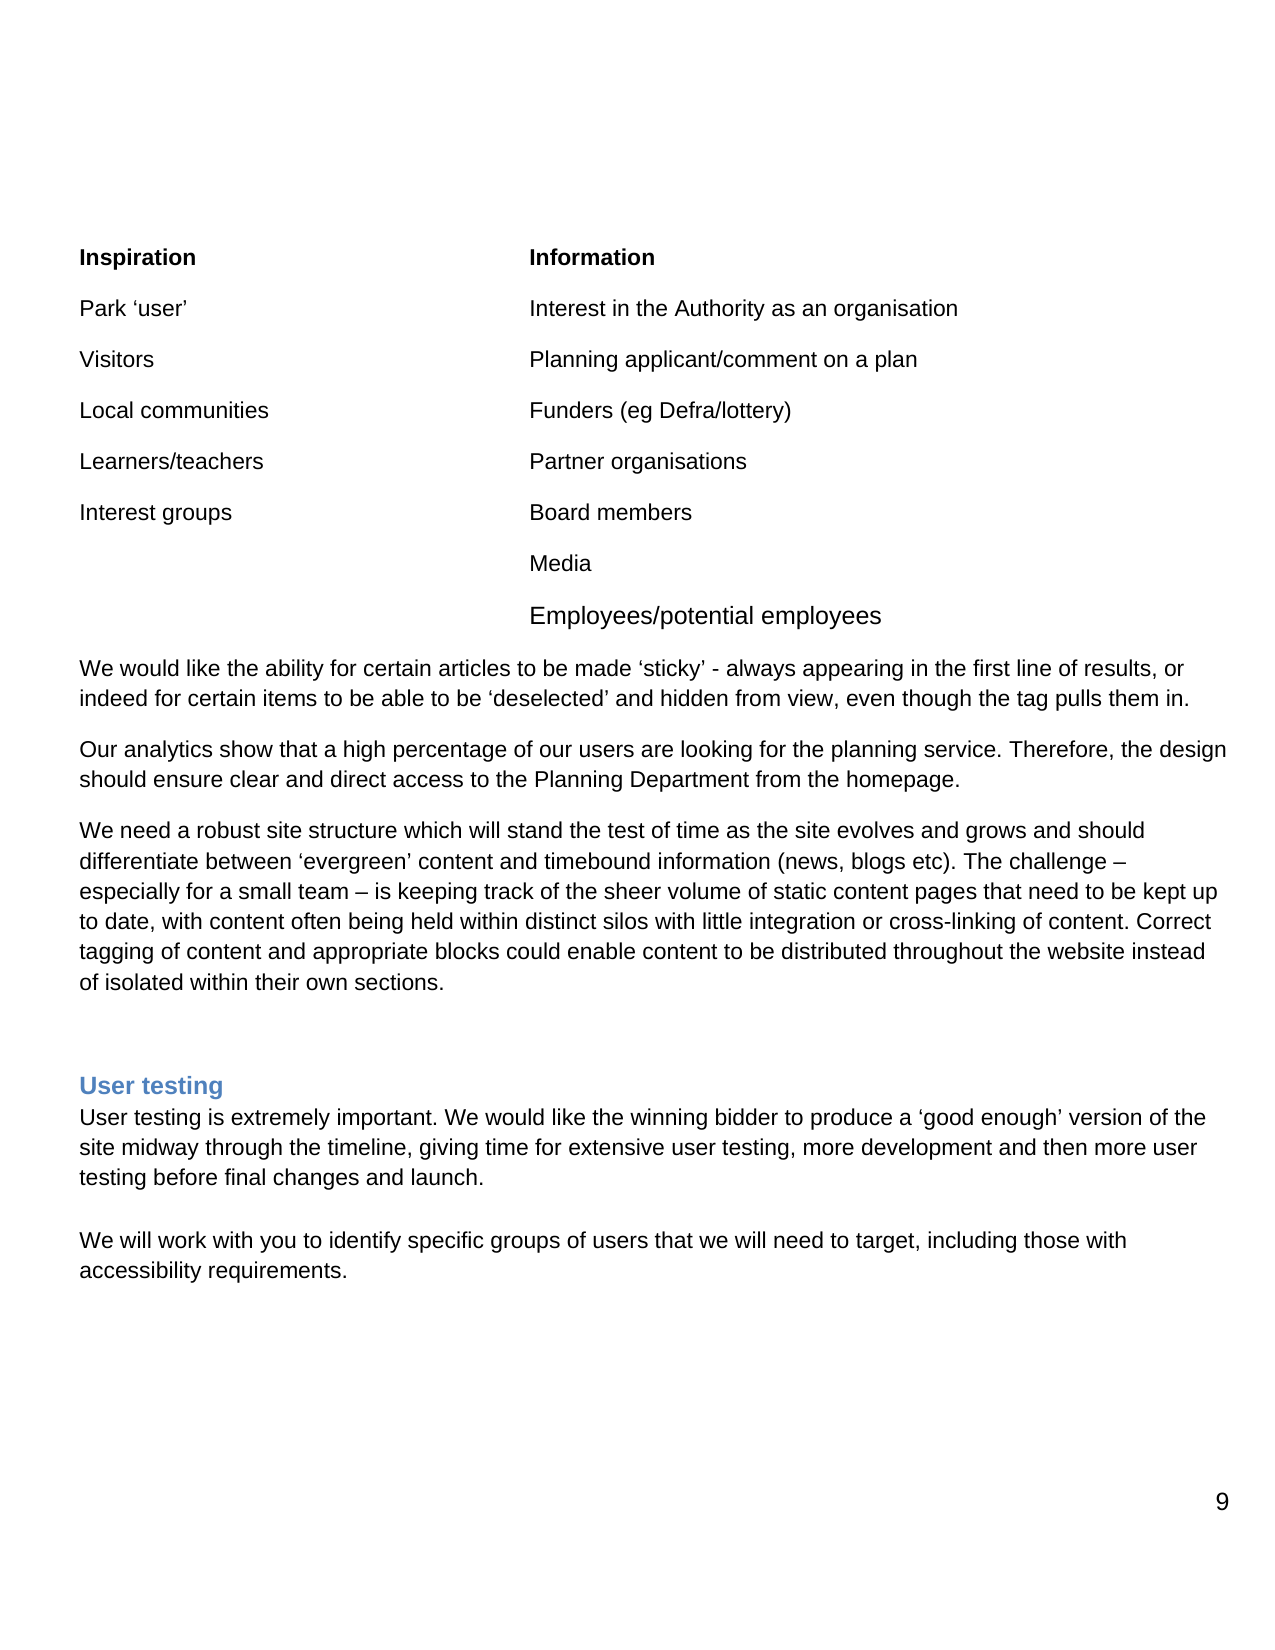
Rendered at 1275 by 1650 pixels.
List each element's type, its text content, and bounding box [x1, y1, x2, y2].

text User testing is extremely important. We would like the winning bidder to produce a ‘good enough’ version of the site midway through the timeline, giving time for extensive user testing, more development and then more user testing before final changes and launch. We will work with you to identify specific groups of users that we will need to target, including those with accessibility requirements. [79, 1104, 1229, 1284]
text Media [79, 550, 1229, 576]
text Interest groups Board members [79, 499, 1229, 525]
text Our analytics show that a high percentage of our users are looking for the planning service. Therefore, the design should ensure clear and direct access to the Planning Department from the homepage. [79, 736, 1229, 793]
text Park ‘user’ Interest in the Authority as an organisation [79, 295, 1229, 321]
text We need a robust site structure which will stand the test of time as the site evolves and grows and should differentiate between ‘evergreen’ content and timebound information (news, blogs etc). The challenge – especially for a small team – is keeping track of the sheer volume of static content pages that need to be kept up to date, with content often being held within distinct silos with little integration or cross-linking of content. Correct tagging of content and appropriate blocks could enable content to be distributed throughout the website instead of isolated within their own sections. [79, 817, 1229, 995]
text We would like the ability for certain articles to be made ‘sticky’ - always appearing in the first line of results, or indeed for certain items to be able to be ‘deselected’ and hidden from view, even though the tag pulls them in. [79, 655, 1229, 712]
subtitle User testing [79, 1071, 1229, 1099]
text Local communities Funders (eg Defra/lottery) [79, 397, 1229, 423]
text Learners/teachers Partner organisations [79, 448, 1229, 474]
text Inspiration Information [79, 244, 1229, 270]
text Employees/potential employees [79, 601, 1229, 630]
text Visitors Planning applicant/comment on a plan [79, 346, 1229, 372]
